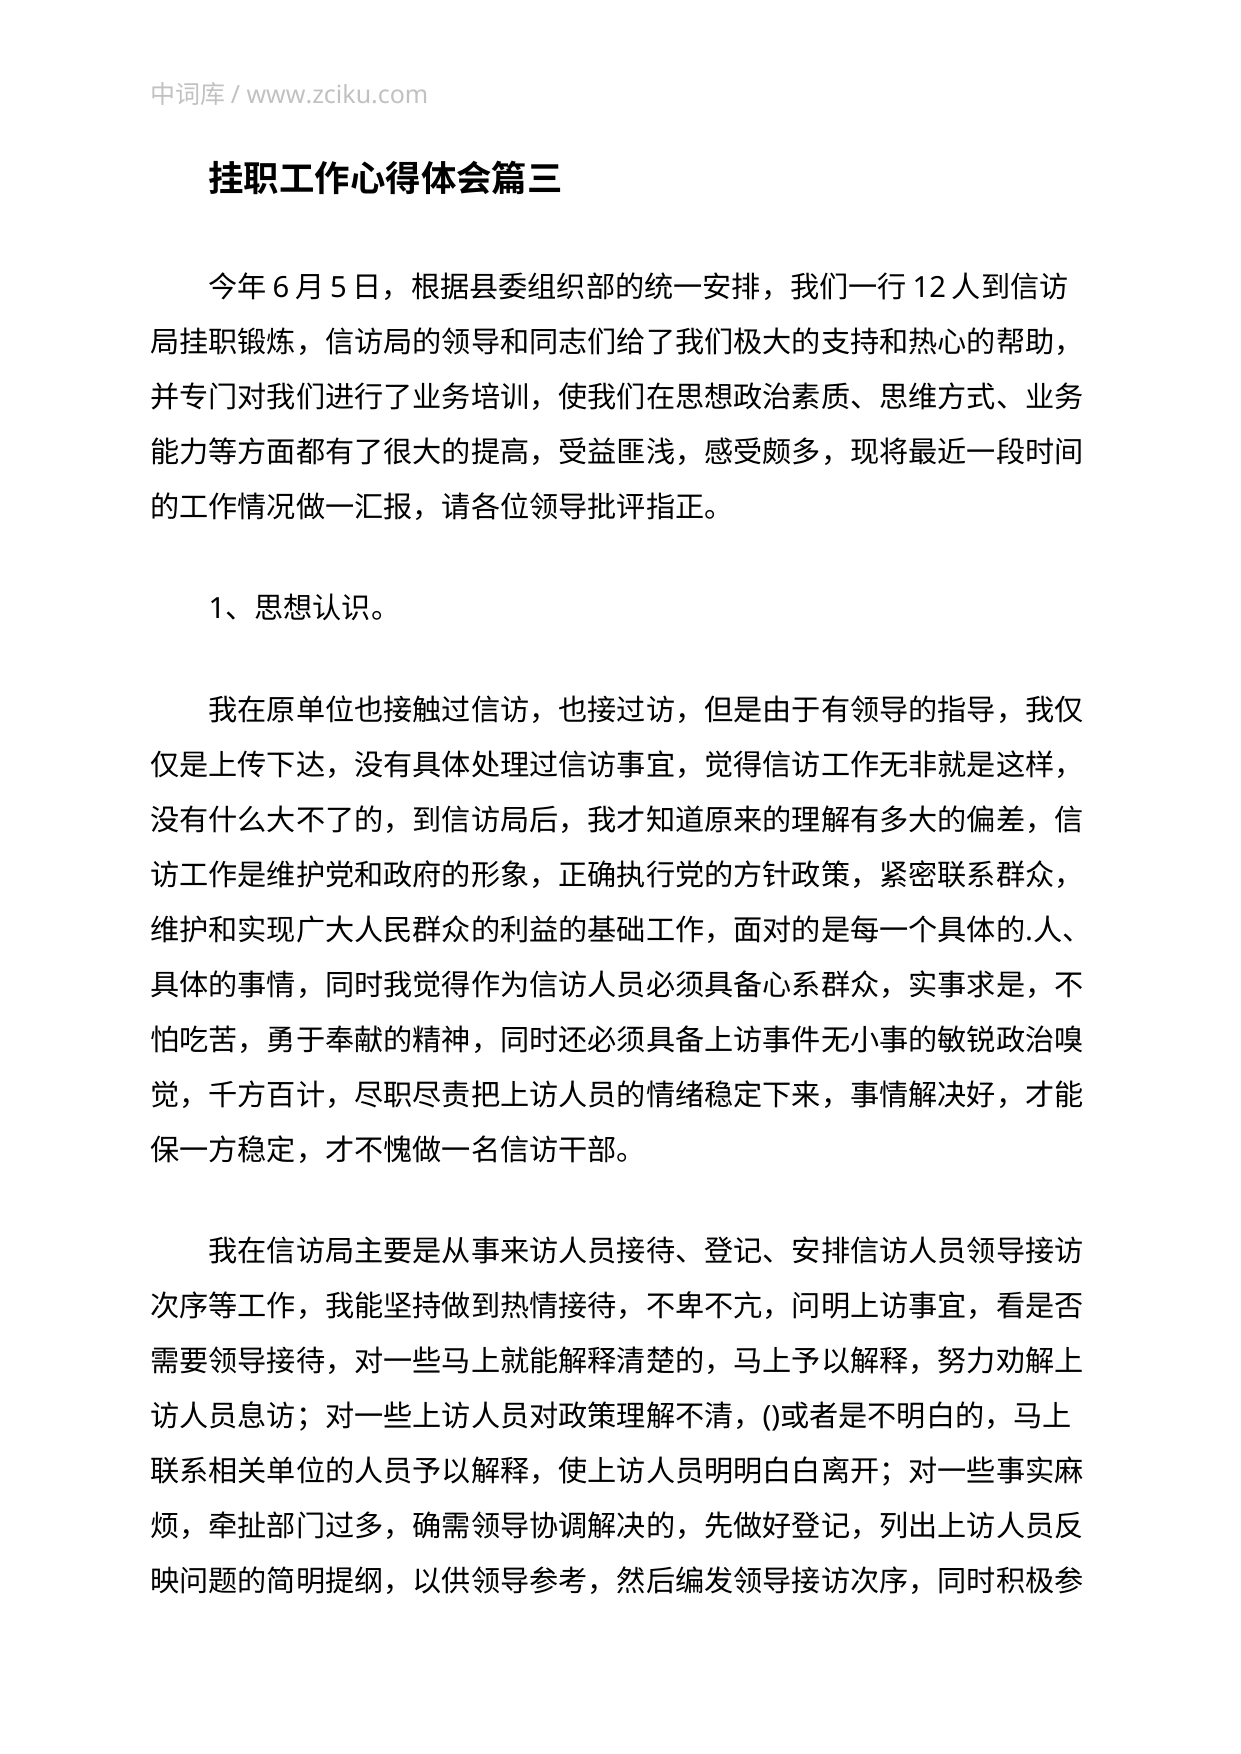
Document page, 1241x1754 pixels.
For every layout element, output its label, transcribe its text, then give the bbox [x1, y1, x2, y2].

text 我在原单位也接触过信访，也接过访，但是由于有领导的指导，我仅仅是上传下达，没有具体处理过信访事宜，觉得信访工作无非就是这样，没有什么大不了的，到信访局后，我才知道原来的理解有多大的偏差，信访工作是维护党和政府的形象，正确执行党的方针政策，紧密联系群众，维护和实现广大人民群众的利益的基础工作，面对的是每一个具体的.人、具体的事情，同时我觉得作为信访人员必须具备心系群众，实事求是，不怕吃苦，勇于奉献的精神，同时还必须具备上访事件无小事的敏锐政治嗅觉，千方百计，尽职尽责把上访人员的情绪稳定下来，事情解决好，才能保一方稳定，才不愧做一名信访干部。 [150, 687, 1090, 1168]
text 1、思想认识。 [150, 585, 1090, 627]
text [150, 1228, 1090, 1600]
text 挂职工作心得体会篇三 [150, 150, 1090, 201]
text 今年6月5日，根据县委组织部的统一安排，我们一行12人到信访局挂职锻炼，信访局的领导和同志们给了我们极大的支持和热心的帮助，并专门对我们进行了业务培训，使我们在思想政治素质、思维方式、业务能力等方面都有了很大的提高，受益匪浅，感受颇多，现将最近一段时间的工作情况做一汇报，请各位领导批评指正。 [150, 263, 1090, 525]
